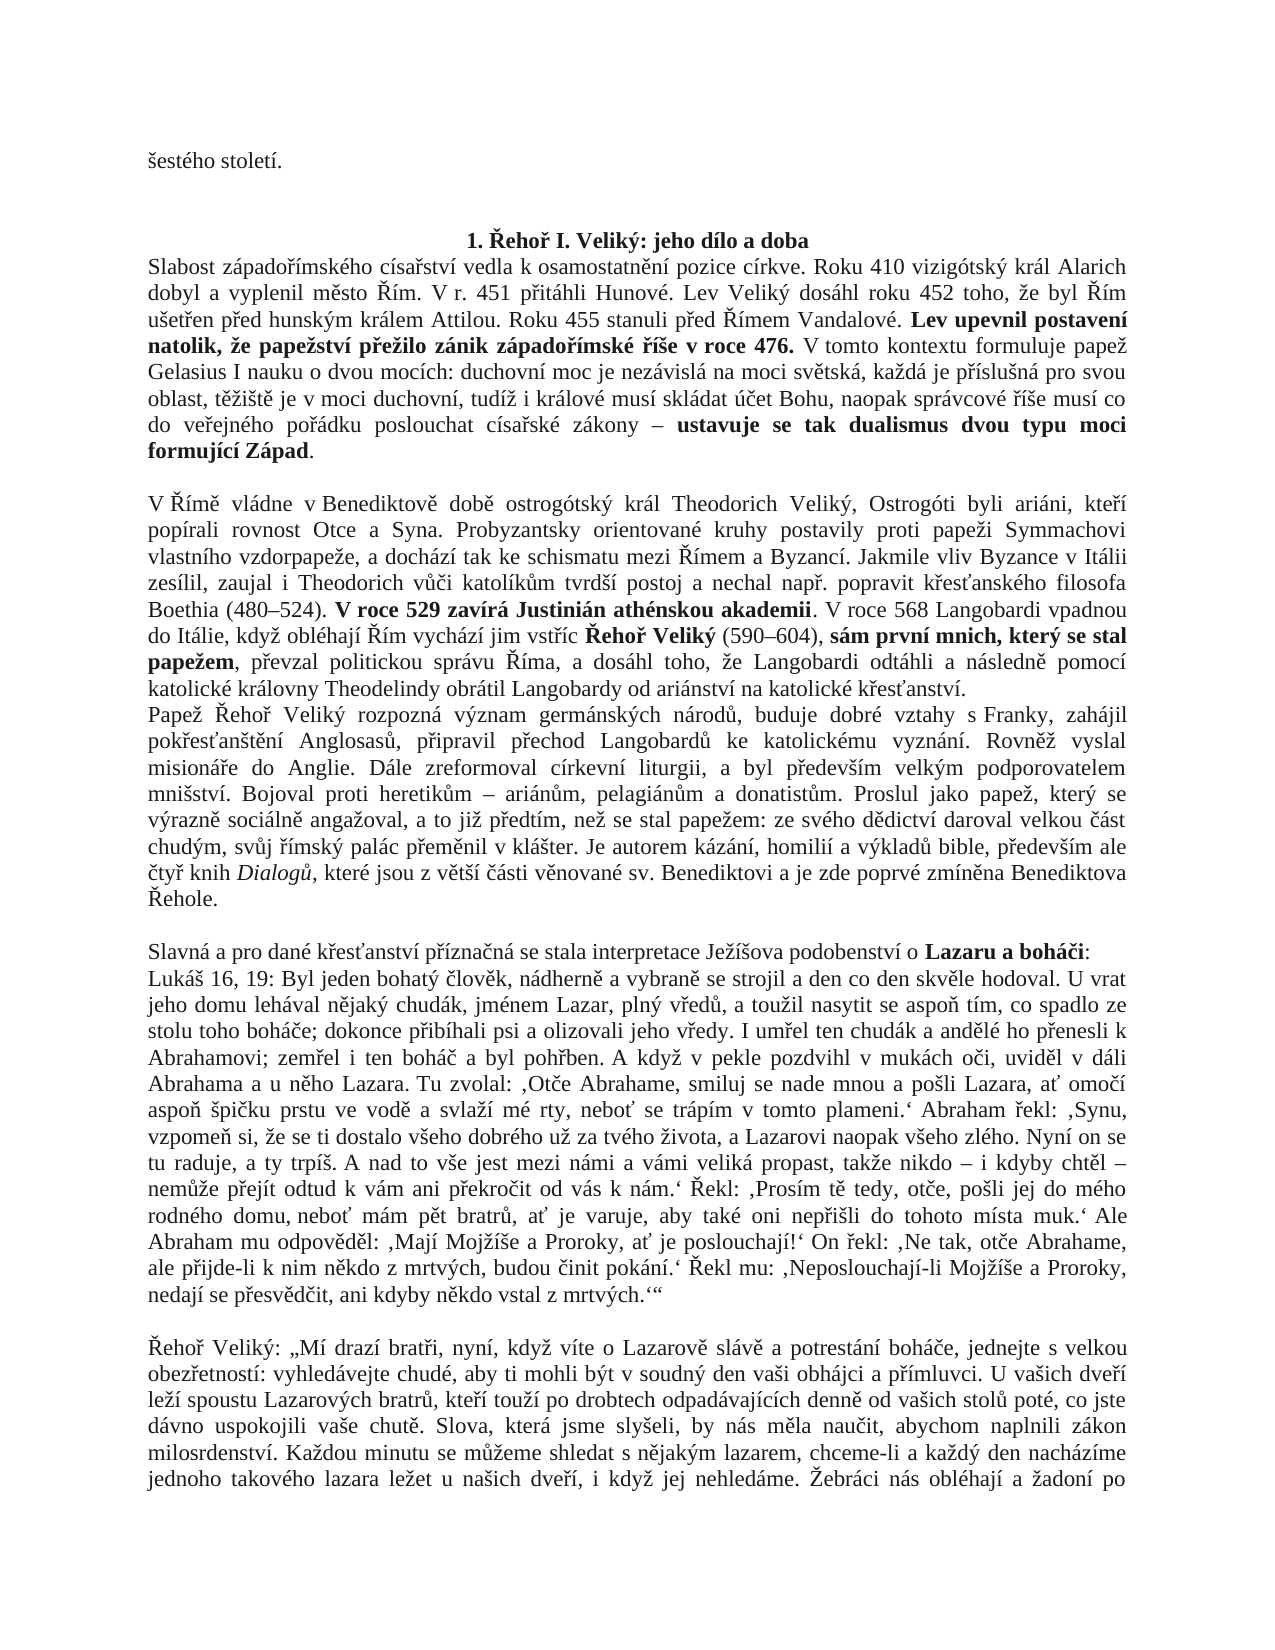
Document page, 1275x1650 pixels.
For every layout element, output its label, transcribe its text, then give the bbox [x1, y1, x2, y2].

text Lukáš 16, 19: Byl jeden bohatý člověk, nádherně a vybraně se strojil a den co den skvěle hodoval. U vrat jeho domu lehával nějaký chudák, jménem Lazar, plný vředů, a toužil nasytit se aspoň tím, co spadlo ze stolu toho boháče; dokonce přibíhali psi a olizovali jeho vředy. I umřel ten chudák a andělé ho přenesli k Abrahamovi; zemřel i ten boháč a byl pohřben. A když v pekle pozdvihl v mukách oči, uviděl v dáli Abrahama a u něho Lazara. Tu zvolal: ‚Otče Abrahame, smiluj se nade mnou a pošli Lazara, ať omočí aspoň špičku prstu ve vodě a svlaží mé rty, neboť se trápím v tomto plameni.‘ Abraham řekl: ‚Synu, vzpomeň si, že se ti dostalo všeho dobrého už za tvého života, a Lazarovi naopak všeho zlého. Nyní on se tu raduje, a ty trpíš. A nad to vše jest mezi námi a vámi veliká propast, takže nikdo – i kdyby chtěl – nemůže přejít odtud k vám ani překročit od vás k nám.‘ Řekl: ‚Prosím tě tedy, otče, pošli jej do mého rodného domu, neboť mám pět bratrů, ať je varuje, aby také oni nepřišli do tohoto místa muk.‘ Ale Abraham mu odpověděl: ‚Mají Mojžíše a Proroky, ať je poslouchají!‘ On řekl: ‚Ne tak, otče Abrahame, ale přijde-li k nim někdo z mrtvých, budou činit pokání.‘ Řekl mu: ‚Neposlouchají-li Mojžíše a Proroky, nedají se přesvědčit, ani kdyby někdo vstal z mrtvých.‘“ [148, 964, 1127, 1307]
text Slabost západořímského císařství vedla k osamostatnění pozice církve. Roku 410 vizigótský král Alarich dobyl a vyplenil město Řím. V r. 451 přitáhli Hunové. Lev Veliký dosáhl roku 452 toho, že byl Řím ušetřen před hunským králem Attilou. Roku 455 stanuli před Římem Vandalové. Lev upevnil postavení natolik, že papežství přežilo zánik západořímské říše v roce 476. V tomto kontextu formuluje papež Gelasius I nauku o dvou mocích: duchovní moc je nezávislá na moci světská, každá je příslušná pro svou oblast, těžiště je v moci duchovní, tudíž i králové musí skládat účet Bohu, naopak správcové říše musí co do veřejného pořádku poslouchat císařské zákony – ustavuje se tak dualismus dvou typu moci formující Západ. [148, 253, 1127, 464]
text 1. Řehoř I. Veliký: jeho dílo a doba [148, 227, 1127, 253]
text Papež Řehoř Veliký rozpozná význam germánských národů, buduje dobré vztahy s Franky, zahájil pokřesťanštění Anglosasů, připravil přechod Langobardů ke katolickému vyznání. Rovněž vyslal misionáře do Anglie. Dále zreformoval církevní liturgii, a byl především velkým podporovatelem mnišství. Bojoval proti heretikům – ariánům, pelagiánům a donatistům. Proslul jako papež, který se výrazně sociálně angažoval, a to již předtím, než se stal papežem: ze svého dědictví daroval velkou část chudým, svůj římský palác přeměnil v klášter. Je autorem kázání, homilií a výkladů bible, především ale čtyř knih Dialogů, které jsou z větší části věnované sv. Benediktovi a je zde poprvé zmíněna Benediktova Řehole. [148, 701, 1127, 912]
text V Římě vládne v Benediktově době ostrogótský král Theodorich Veliký, Ostrogóti byli ariáni, kteří popírali rovnost Otce a Syna. Probyzantsky orientované kruhy postavily proti papeži Symmachovi vlastního vzdorpapeže, a dochází tak ke schismatu mezi Římem a Byzancí. Jakmile vliv Byzance v Itálii zesílil, zaujal i Theodorich vůči katolíkům tvrdší postoj a nechal např. popravit křesťanského filosofa Boethia (480–524). V roce 529 zavírá Justinián athénskou akademii. V roce 568 Langobardi vpadnou do Itálie, když obléhají Řím vychází jim vstříc Řehoř Veliký (590–604), sám první mnich, který se stal papežem, převzal politickou správu Říma, a dosáhl toho, že Langobardi odtáhli a následně pomocí katolické královny Theodelindy obrátil Langobardy od ariánství na katolické křesťanství. [148, 490, 1127, 701]
text Slavná a pro dané křesťanství příznačná se stala interpretace Ježíšova podobenství o Lazaru a boháči: [148, 938, 1127, 964]
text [148, 1333, 1127, 1492]
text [148, 148, 1127, 174]
